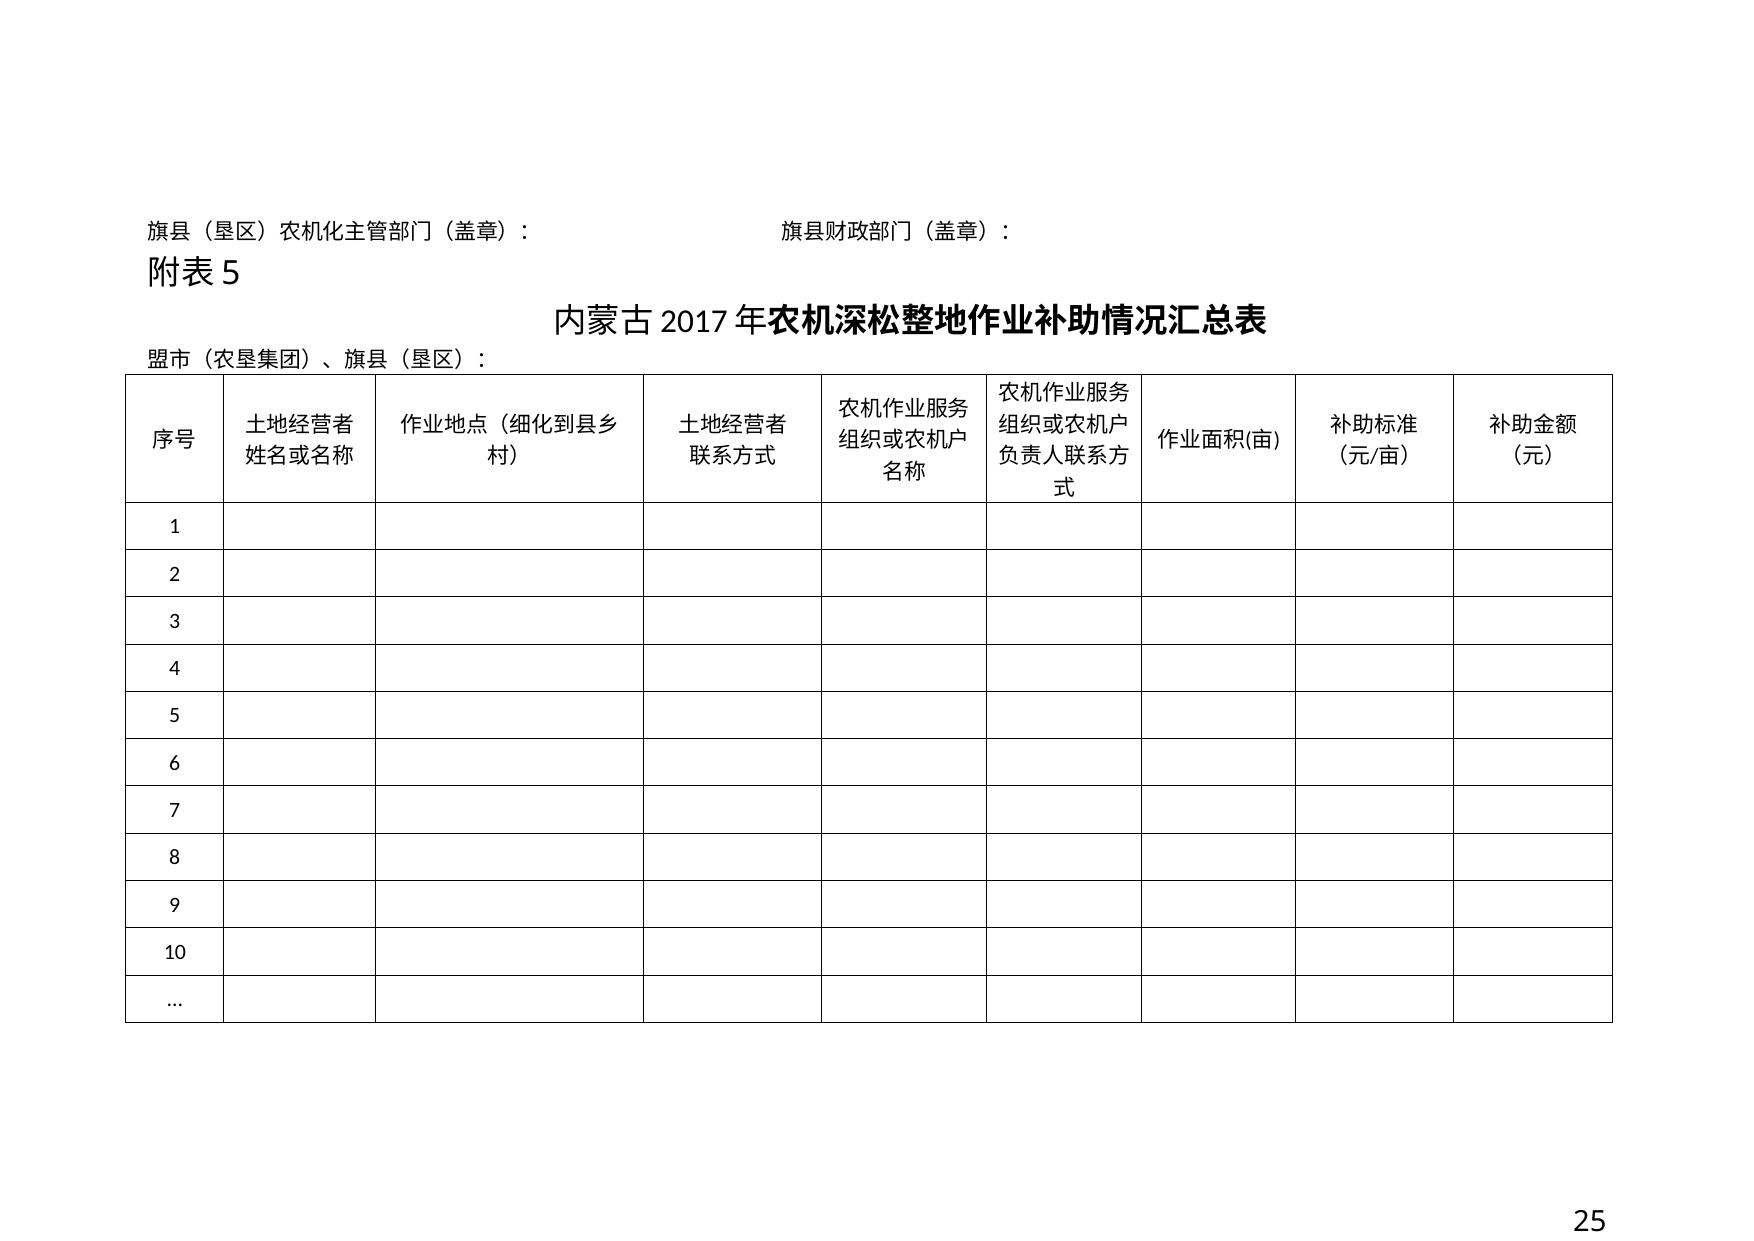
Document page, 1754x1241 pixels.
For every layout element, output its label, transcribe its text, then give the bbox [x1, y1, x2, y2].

table_cell [987, 881, 1141, 927]
table_cell [822, 645, 986, 691]
table_header 补助金额（元） [1454, 375, 1612, 502]
table_header 农机作业服务组织或农机户负责人联系方式 [987, 375, 1141, 502]
table_cell [1454, 928, 1612, 974]
table_cell [822, 881, 986, 927]
table_cell [644, 786, 821, 833]
table_cell [1454, 881, 1612, 927]
table_cell [376, 550, 643, 596]
table_cell [1296, 550, 1453, 596]
table_cell [987, 645, 1141, 691]
table_cell [987, 503, 1141, 549]
table_cell 9 [126, 881, 223, 927]
table_cell [1454, 692, 1612, 738]
table_header 作业面积(亩) [1142, 375, 1295, 502]
table_cell [376, 645, 643, 691]
table_cell [1296, 786, 1453, 833]
table_cell [644, 976, 821, 1022]
table_cell [644, 834, 821, 880]
table_cell [1142, 834, 1295, 880]
table_cell [644, 645, 821, 691]
table_cell [644, 739, 821, 785]
table_cell [224, 928, 375, 974]
table_cell [1142, 739, 1295, 785]
table_cell [1142, 597, 1295, 643]
table_cell 6 [126, 739, 223, 785]
table_cell 8 [126, 834, 223, 880]
table_cell 10 [126, 928, 223, 974]
table_cell [822, 550, 986, 596]
table_cell [376, 692, 643, 738]
table_cell [1454, 976, 1612, 1022]
table_cell [1142, 645, 1295, 691]
table_cell [1296, 881, 1453, 927]
text 盟市（农垦集团）、旗县（垦区）： [148, 342, 1606, 374]
table_cell [822, 739, 986, 785]
table_cell [987, 928, 1141, 974]
table_cell [224, 597, 375, 643]
table_cell [224, 645, 375, 691]
table_cell [822, 834, 986, 880]
table_cell [224, 976, 375, 1022]
table_cell [822, 503, 986, 549]
table_cell [644, 597, 821, 643]
table_cell [376, 976, 643, 1022]
table_cell [1142, 503, 1295, 549]
table_header 补助标准 （元/亩） [1296, 375, 1453, 502]
table_cell [1296, 976, 1453, 1022]
table_cell [1142, 976, 1295, 1022]
table_cell [1296, 597, 1453, 643]
table_cell 1 [126, 503, 223, 549]
table_cell [224, 739, 375, 785]
table_header 土地经营者 联系方式 [644, 375, 821, 502]
table_cell [1296, 739, 1453, 785]
table_cell [987, 834, 1141, 880]
table_cell [1296, 503, 1453, 549]
table_cell [224, 786, 375, 833]
table_cell [644, 550, 821, 596]
table_cell [376, 739, 643, 785]
table_cell [822, 976, 986, 1022]
table_cell 2 [126, 550, 223, 596]
table_header 农机作业服务组织或农机户名称 [822, 375, 986, 502]
table_cell [1142, 881, 1295, 927]
table_cell [376, 928, 643, 974]
table_cell [376, 597, 643, 643]
table_cell [224, 692, 375, 738]
table_cell [1296, 928, 1453, 974]
table_cell [987, 786, 1141, 833]
table_cell [1296, 692, 1453, 738]
table_cell [987, 550, 1141, 596]
table_cell [1454, 503, 1612, 549]
table_cell [644, 881, 821, 927]
table_cell [644, 928, 821, 974]
table_cell [1142, 550, 1295, 596]
table_cell [987, 692, 1141, 738]
table_cell [822, 692, 986, 738]
table_cell 3 [126, 597, 223, 643]
table_cell [1142, 786, 1295, 833]
table_cell [644, 503, 821, 549]
table_cell [1454, 739, 1612, 785]
table_cell 5 [126, 692, 223, 738]
table_cell [1454, 834, 1612, 880]
table_cell 4 [126, 645, 223, 691]
table_cell 7 [126, 786, 223, 833]
table_cell [376, 881, 643, 927]
table_cell [1454, 550, 1612, 596]
table_cell [376, 503, 643, 549]
text 附表5 [148, 246, 1606, 294]
table_cell [224, 550, 375, 596]
table_cell [1142, 928, 1295, 974]
table_cell [224, 834, 375, 880]
table_cell [1142, 692, 1295, 738]
table_header 土地经营者 姓名或名称 [224, 375, 375, 502]
table_cell [987, 739, 1141, 785]
text 内蒙古2017年农机深松整地作业补助情况汇总表 [148, 294, 1606, 342]
table_cell [822, 597, 986, 643]
table_cell [1454, 786, 1612, 833]
table_cell [644, 692, 821, 738]
table_cell … [126, 976, 223, 1022]
table_cell [224, 881, 375, 927]
table_cell [822, 786, 986, 833]
table_cell [1296, 645, 1453, 691]
table_cell [1454, 645, 1612, 691]
table_cell [376, 834, 643, 880]
table_cell [1454, 597, 1612, 643]
table_header 作业地点（细化到县乡村） [376, 375, 643, 502]
table_cell [376, 786, 643, 833]
table_cell [224, 503, 375, 549]
text 旗县（垦区）农机化主管部门（盖章）： 旗县财政部门（盖章）： [148, 214, 1606, 246]
table_header 序号 [126, 375, 223, 502]
table_cell [987, 976, 1141, 1022]
table_cell [987, 597, 1141, 643]
table_cell [1296, 834, 1453, 880]
table_cell [822, 928, 986, 974]
